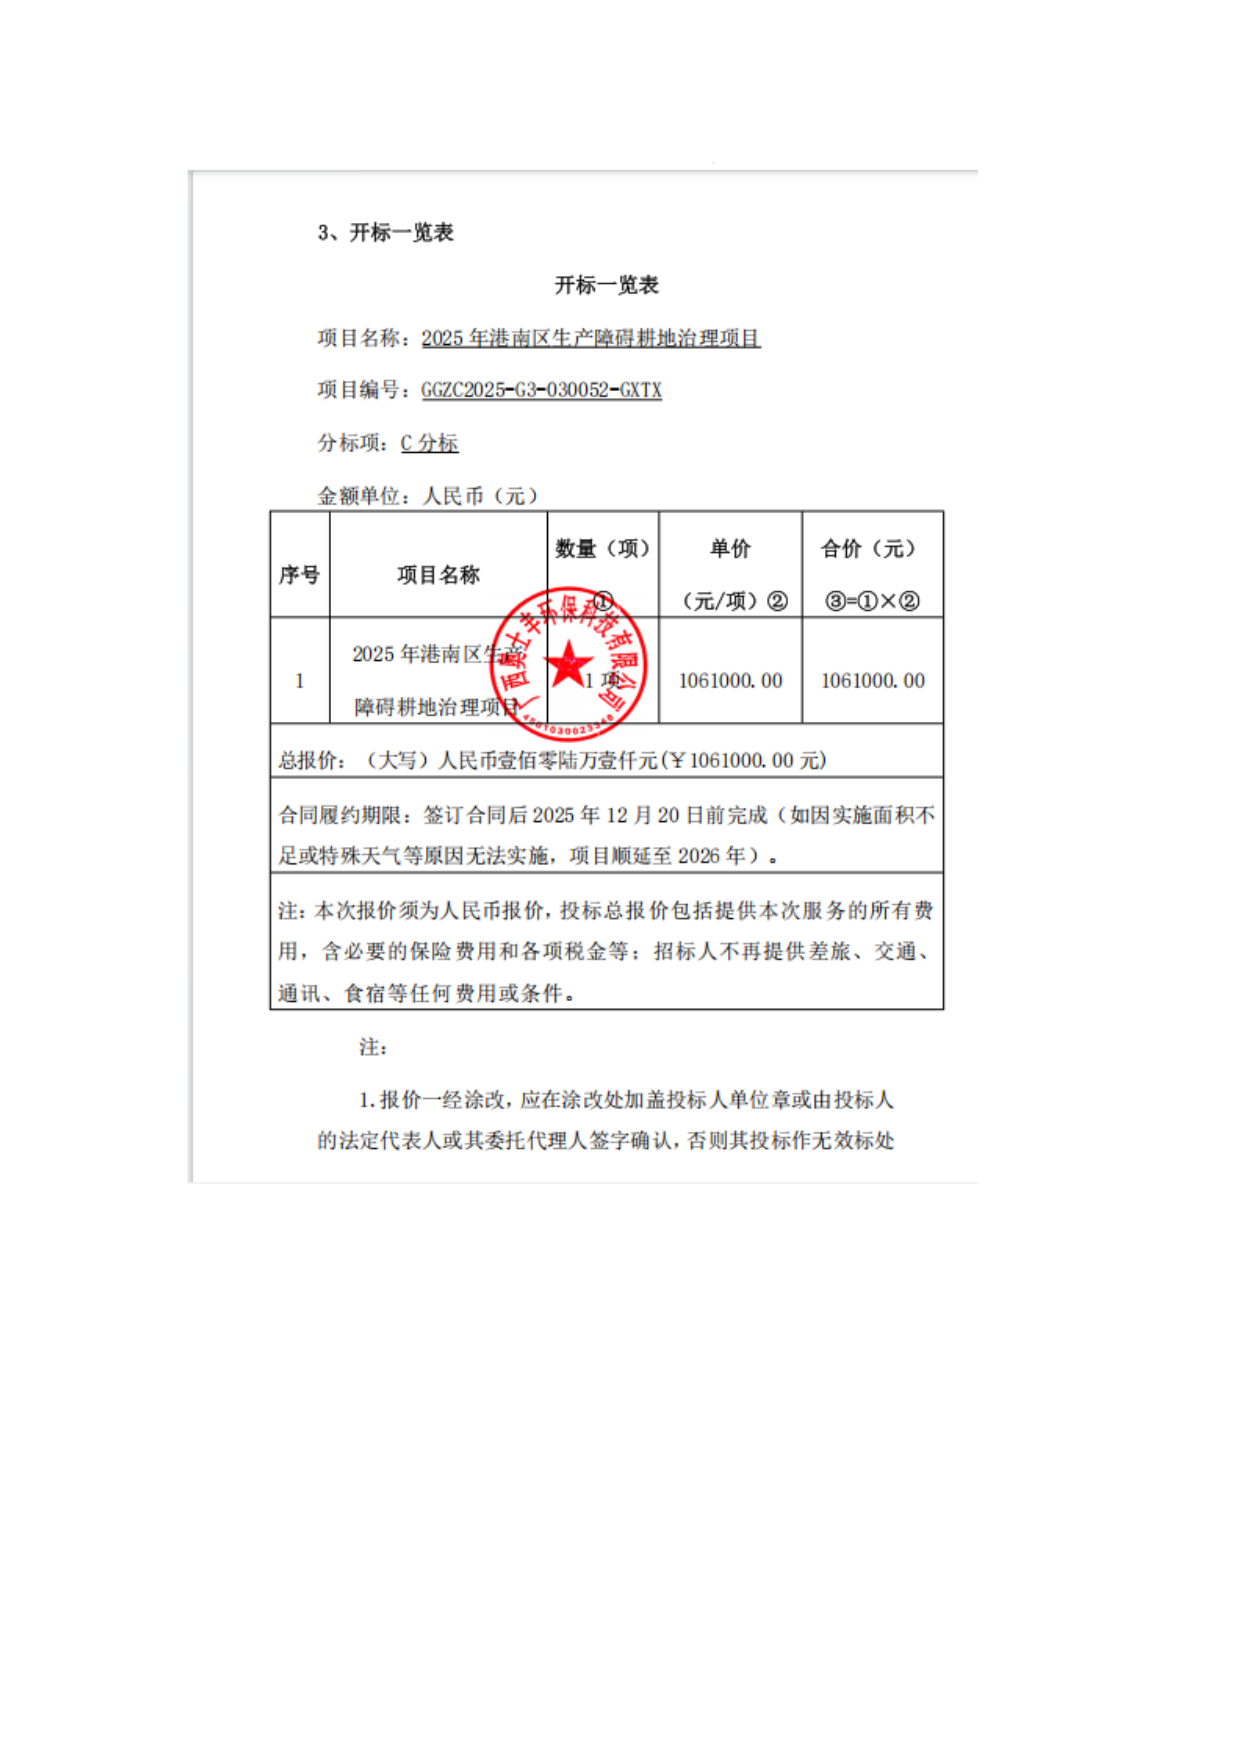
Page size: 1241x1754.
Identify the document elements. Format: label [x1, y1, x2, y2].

picture [187, 162, 979, 1184]
